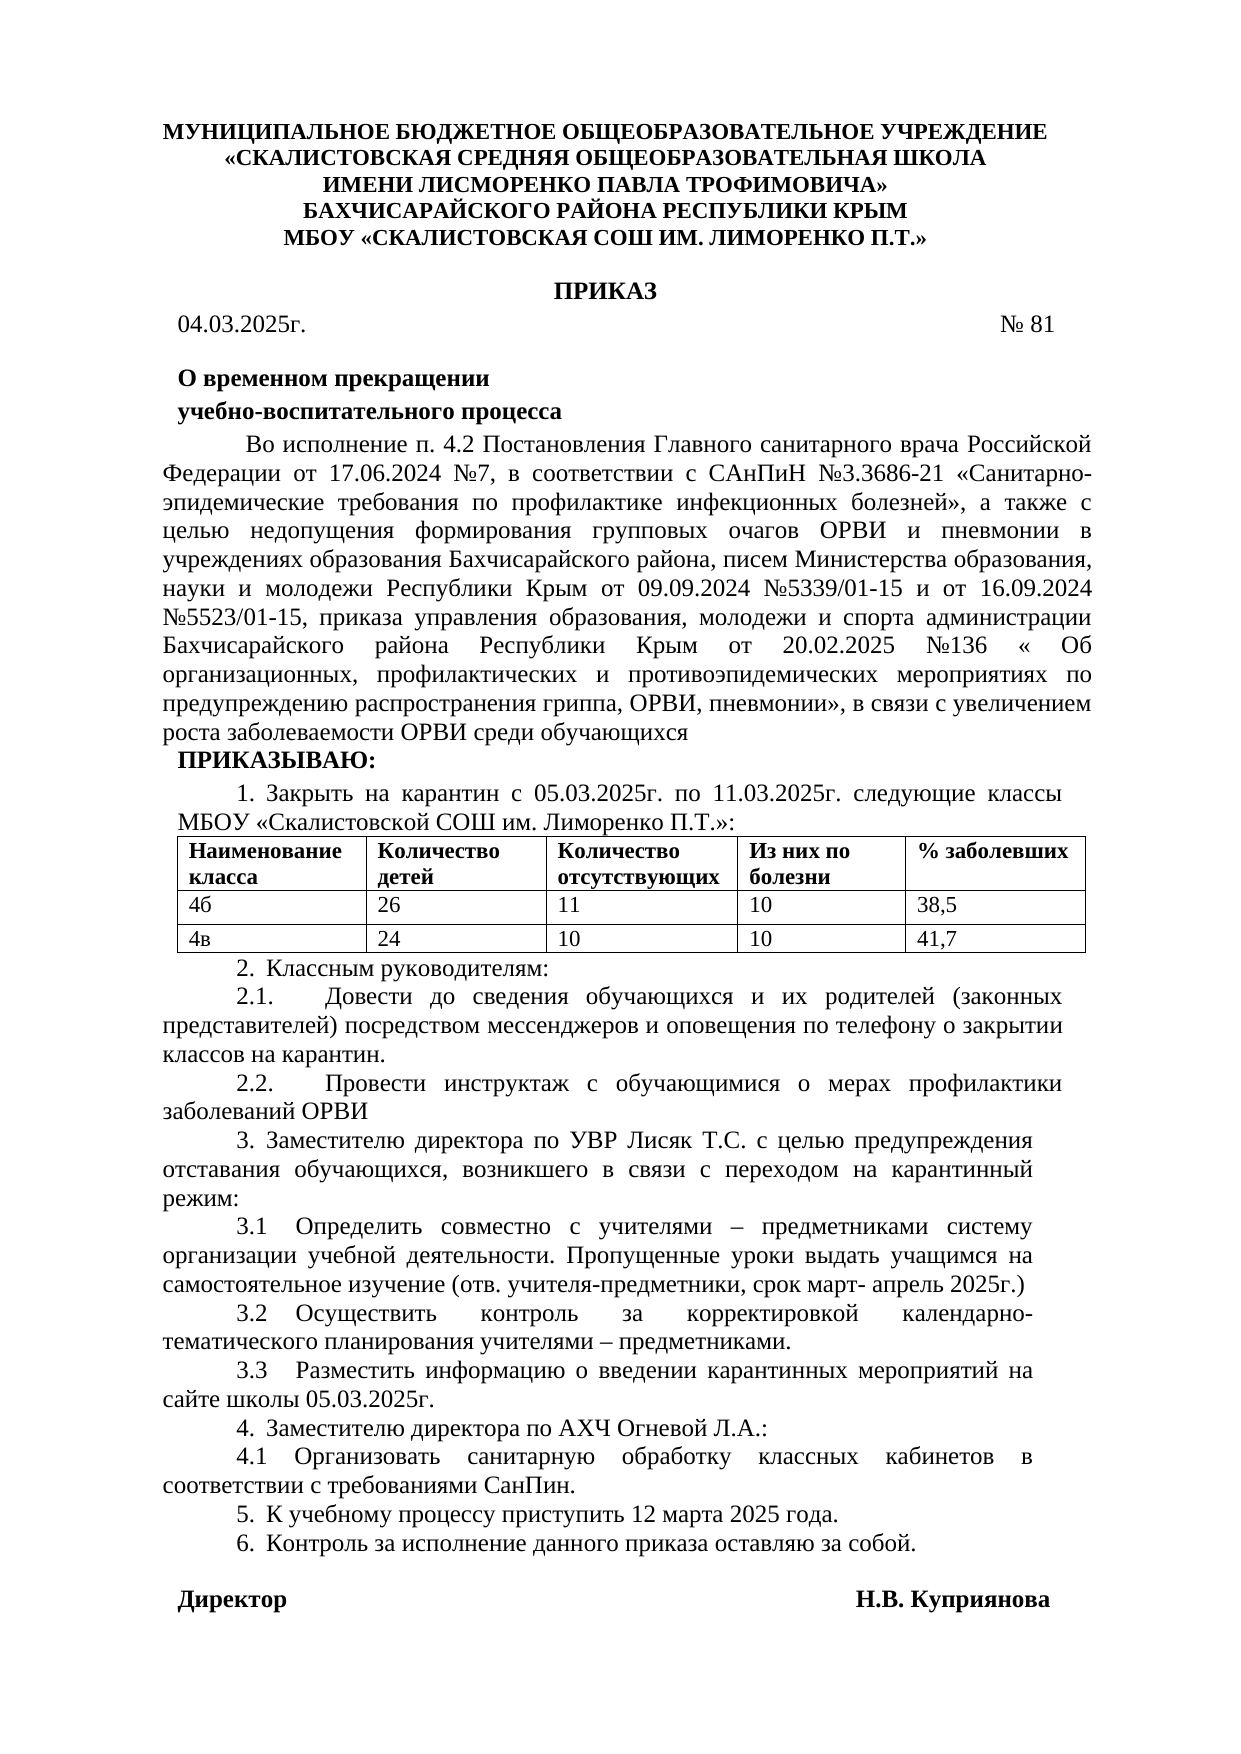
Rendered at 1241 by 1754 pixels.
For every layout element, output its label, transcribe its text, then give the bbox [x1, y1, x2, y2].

text БАХЧИСАРАЙСКОГО РАЙОНА РЕСПУБЛИКИ КРЫМ [118, 197, 1063, 223]
table_cell 10 [738, 925, 905, 952]
table_header Количество отсутствующих [547, 837, 737, 890]
text «СКАЛИСТОВСКАЯ СРЕДНЯЯ ОБЩЕОБРАЗОВАТЕЛЬНАЯ ШКОЛА [118, 144, 1063, 171]
table_header Количество детей [367, 837, 546, 890]
table_cell 4в [178, 925, 366, 952]
list Заместителю директора по УВР Лисяк Т.С. с целью предупреждения отставания обучающихся, возникшего в связи с переходом на карантинный режим: [162, 1125, 1033, 1211]
list Заместителю директора по АХЧ Огневой Л.А.: [162, 1413, 1033, 1441]
list Классным руководителям: [162, 953, 1063, 981]
table_header Наименование класса [178, 837, 366, 890]
table_header % заболевших [906, 837, 1085, 890]
text О временном прекращении [177, 363, 1063, 392]
text учебно-воспитательного процесса [177, 396, 1063, 425]
text ПРИКАЗЫВАЮ: [177, 745, 1063, 774]
text ИМЕНИ ЛИСМОРЕНКО ПАВЛА ТРОФИМОВИЧА» [118, 171, 1063, 197]
list Довести до сведения обучающихся и их родителей (законных представителей) посредством мессенджеров и оповещения по телефону о закрытии классов на карантин. [162, 981, 1063, 1068]
table_cell 41,7 [906, 925, 1085, 952]
table_cell 10 [547, 925, 737, 952]
text МУНИЦИПАЛЬНОЕ БЮДЖЕТНОЕ ОБЩЕОБРАЗОВАТЕЛЬНОЕ УЧРЕЖДЕНИЕ [118, 118, 1063, 144]
list Закрыть на карантин с 05.03.2025г. по 11.03.2025г. следующие классы МБОУ «Скалистовской СОШ им. Лиморенко П.Т.»: [177, 778, 1063, 836]
text Во исполнение п. 4.2 Постановления Главного санитарного врача Российской Федерации от 17.06.2024 №7, в соответствии с САнПиН №3.3686-21 «Санитарно-эпидемические требования по профилактике инфекционных болезней», а также с целью недопущения формирования групповых очагов ОРВИ и пневмонии в учреждениях образования Бахчисарайского района, писем Министерства образования, науки и молодежи Республики Крым от 09.09.2024 №5339/01-15 и от 16.09.2024 №5523/01-15, приказа управления образования, молодежи и спорта администрации Бахчисарайского района Республики Крым от 20.02.2025 №136 « Об организационных, профилактических и противоэпидемических мероприятиях по предупреждению распространения гриппа, ОРВИ, пневмонии», в связи с увеличением роста заболеваемости ОРВИ среди обучающихся [162, 429, 1093, 745]
text МБОУ «СКАЛИСТОВСКАЯ СОШ ИМ. ЛИМОРЕНКО П.Т.» [118, 223, 1063, 250]
list Разместить информацию о введении карантинных мероприятий на сайте школы 05.03.2025г. [162, 1355, 1033, 1413]
list Определить совместно с учителями – предметниками систему организации учебной деятельности. Пропущенные уроки выдать учащимся на самостоятельное изучение (отв. учителя-предметники, срок март- апрель 2025г.) [162, 1211, 1033, 1298]
table_cell 11 [547, 891, 737, 924]
list К учебному процессу приступить 12 марта 2025 года. [162, 1499, 1033, 1528]
table_cell 4б [178, 891, 366, 924]
list Осуществить контроль за корректировкой календарно-тематического планирования учителями – предметниками. [162, 1298, 1033, 1355]
list Контроль за исполнение данного приказа оставляю за собой. [162, 1528, 1033, 1556]
table_cell 26 [367, 891, 546, 924]
text Директор Н.В. Куприянова [118, 1584, 1093, 1613]
table_cell 10 [738, 891, 905, 924]
table_cell 38,5 [906, 891, 1085, 924]
list 4.1 Организовать санитарную обработку классных кабинетов в соответствии с требованиями СанПин. [162, 1441, 1033, 1499]
list Провести инструктаж с обучающимися о мерах профилактики заболеваний ОРВИ [162, 1068, 1063, 1125]
text ПРИКАЗ [118, 276, 1063, 305]
table_cell 24 [367, 925, 546, 952]
table_header Из них по болезни [738, 837, 905, 890]
text 04.03.2025г. № 81 [177, 309, 1063, 338]
